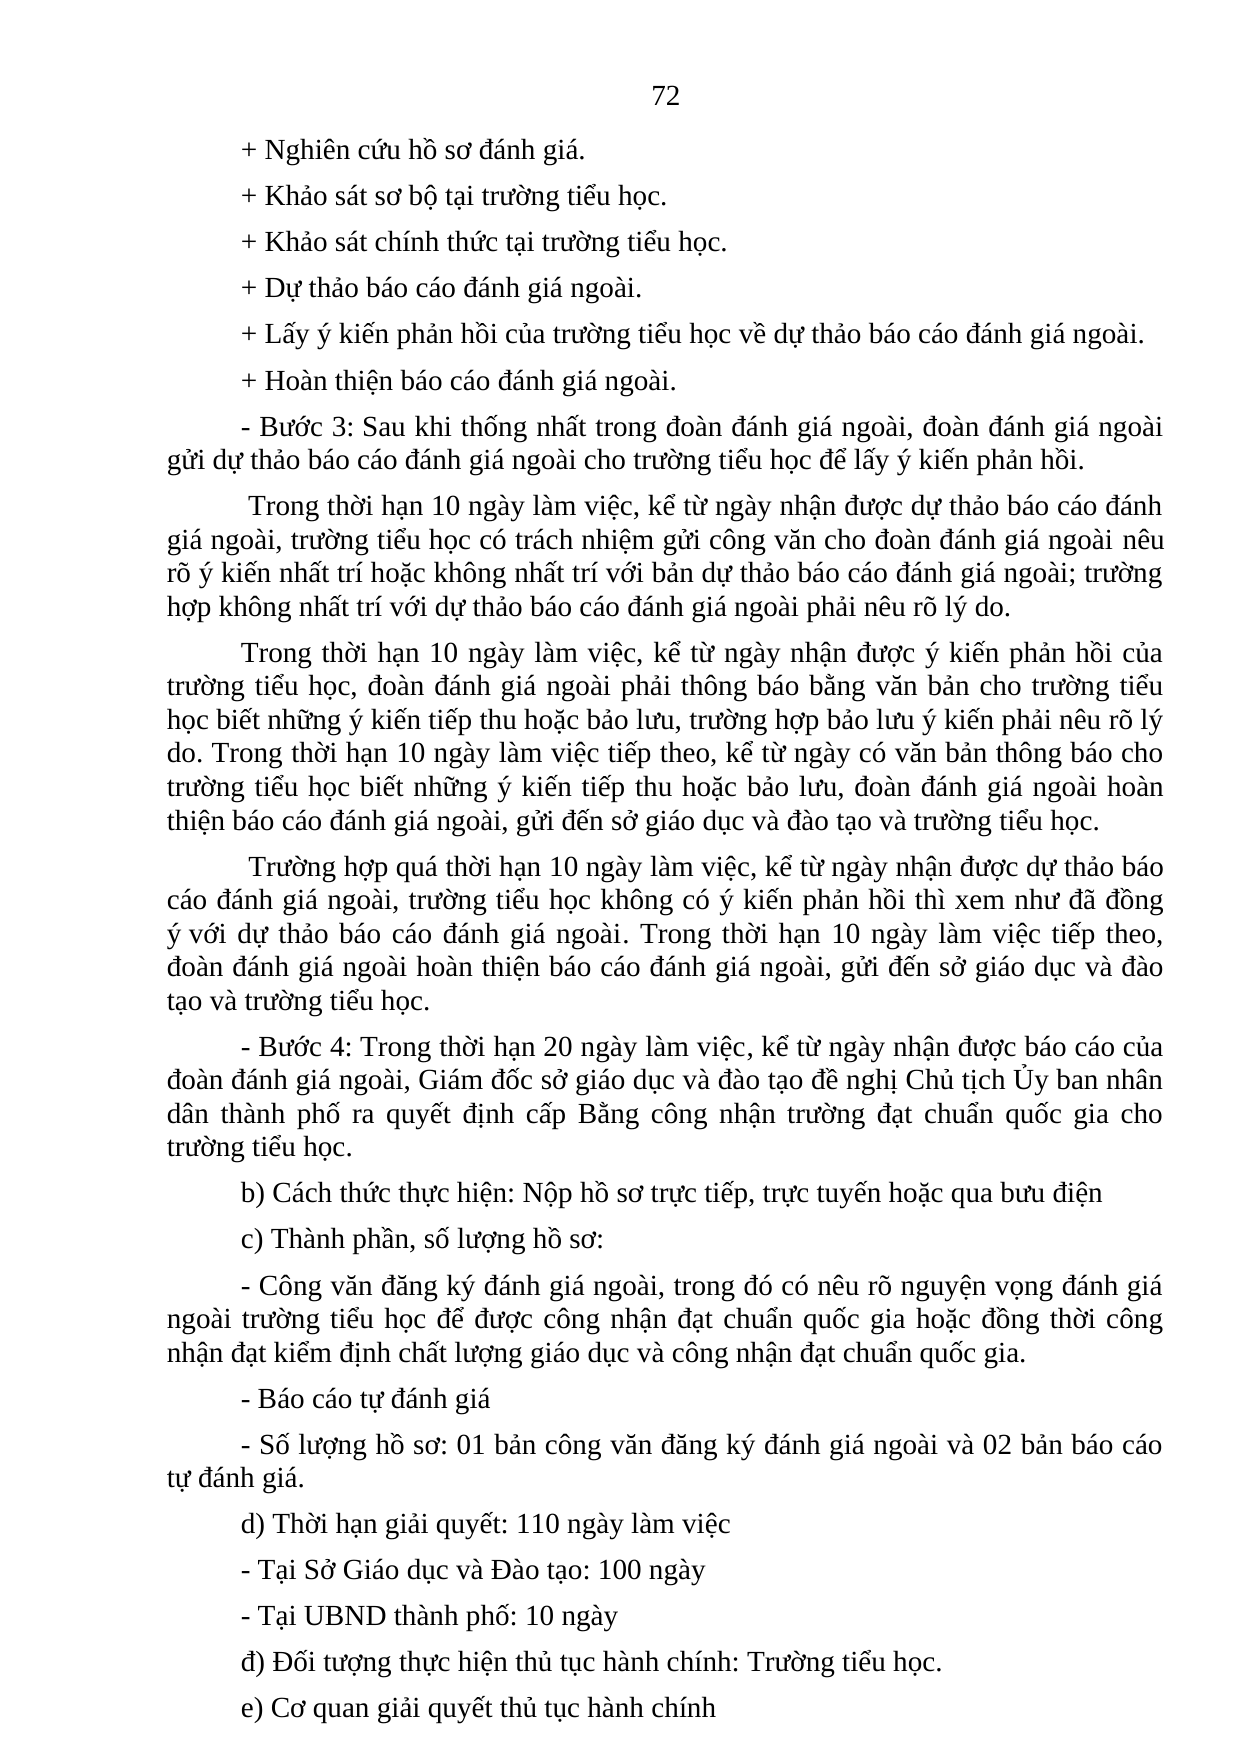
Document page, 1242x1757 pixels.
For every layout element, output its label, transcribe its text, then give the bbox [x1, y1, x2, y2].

text - Bước 4: Trong thời hạn 20 ngày làm việc, kể từ ngày nhận được báo cáo của đoàn đánh giá ngoài, Giám đốc sở giáo dục và đào tạo đề nghị Chủ tịch Ủy ban nhân dân thành phố ra quyết định cấp Bằng công nhận trường đạt chuẩn quốc gia cho trường tiểu học. [167, 1029, 1164, 1163]
text + Dự thảo báo cáo đánh giá ngoài. [167, 271, 1164, 304]
text Trong thời hạn 10 ngày làm việc, kể từ ngày nhận được ý kiến phản hồi của trường tiểu học, đoàn đánh giá ngoài phải thông báo bằng văn bản cho trường tiểu học biết những ý kiến tiếp thu hoặc bảo lưu, trường hợp bảo lưu ý kiến phải nêu rõ lý do. Trong thời hạn 10 ngày làm việc tiếp theo, kể từ ngày có văn bản thông báo cho trường tiểu học biết những ý kiến tiếp thu hoặc bảo lưu, đoàn đánh giá ngoài hoàn thiện báo cáo đánh giá ngoài, gửi đến sở giáo dục và đào tạo và trường tiểu học. [167, 635, 1164, 836]
text b) Cách thức thực hiện: Nộp hồ sơ trực tiếp, trực tuyến hoặc qua bưu điện [167, 1176, 1164, 1209]
text - Báo cáo tự đánh giá [167, 1381, 1164, 1414]
text Trường hợp quá thời hạn 10 ngày làm việc, kể từ ngày nhận được dự thảo báo cáo đánh giá ngoài, trường tiểu học không có ý kiến phản hồi thì xem như đã đồng ý với dự thảo báo cáo đánh giá ngoài. Trong thời hạn 10 ngày làm việc tiếp theo, đoàn đánh giá ngoài hoàn thiện báo cáo đánh giá ngoài, gửi đến sở giáo dục và đào tạo và trường tiểu học. [167, 849, 1164, 1016]
text d) Thời hạn giải quyết: 110 ngày làm việc [167, 1506, 1164, 1540]
text - Tại UBND thành phố: 10 ngày [167, 1598, 1164, 1632]
text c) Thành phần, số lượng hồ sơ: [167, 1222, 1164, 1255]
text + Nghiên cứu hồ sơ đánh giá. [167, 132, 1164, 166]
text - Công văn đăng ký đánh giá ngoài, trong đó có nêu rõ nguyện vọng đánh giá ngoài trường tiểu học để được công nhận đạt chuẩn quốc gia hoặc đồng thời công nhận đạt kiểm định chất lượng giáo dục và công nhận đạt chuẩn quốc gia. [167, 1268, 1164, 1368]
text - Bước 3: Sau khi thống nhất trong đoàn đánh giá ngoài, đoàn đánh giá ngoài gửi dự thảo báo cáo đánh giá ngoài cho trường tiểu học để lấy ý kiến phản hồi. [167, 409, 1164, 476]
text + Khảo sát chính thức tại trường tiểu học. [167, 224, 1164, 258]
text e) Cơ quan giải quyết thủ tục hành chính [167, 1691, 1164, 1724]
text + Khảo sát sơ bộ tại trường tiểu học. [167, 178, 1164, 212]
text + Hoàn thiện báo cáo đánh giá ngoài. [167, 363, 1164, 396]
text Trong thời hạn 10 ngày làm việc, kể từ ngày nhận được dự thảo báo cáo đánh giá ngoài, trường tiểu học có trách nhiệm gửi công văn cho đoàn đánh giá ngoài nêu rõ ý kiến nhất trí hoặc không nhất trí với bản dự thảo báo cáo đánh giá ngoài; trường hợp không nhất trí với dự thảo báo cáo đánh giá ngoài phải nêu rõ lý do. [167, 488, 1164, 622]
text + Lấy ý kiến phản hồi của trường tiểu học về dự thảo báo cáo đánh giá ngoài. [167, 317, 1164, 350]
text đ) Đối tượng thực hiện thủ tục hành chính: Trường tiểu học. [167, 1644, 1164, 1678]
text - Tại Sở Giáo dục và Đào tạo: 100 ngày [167, 1552, 1164, 1586]
text - Số lượng hồ sơ: 01 bản công văn đăng ký đánh giá ngoài và 02 bản báo cáo tự đánh giá. [167, 1427, 1164, 1494]
